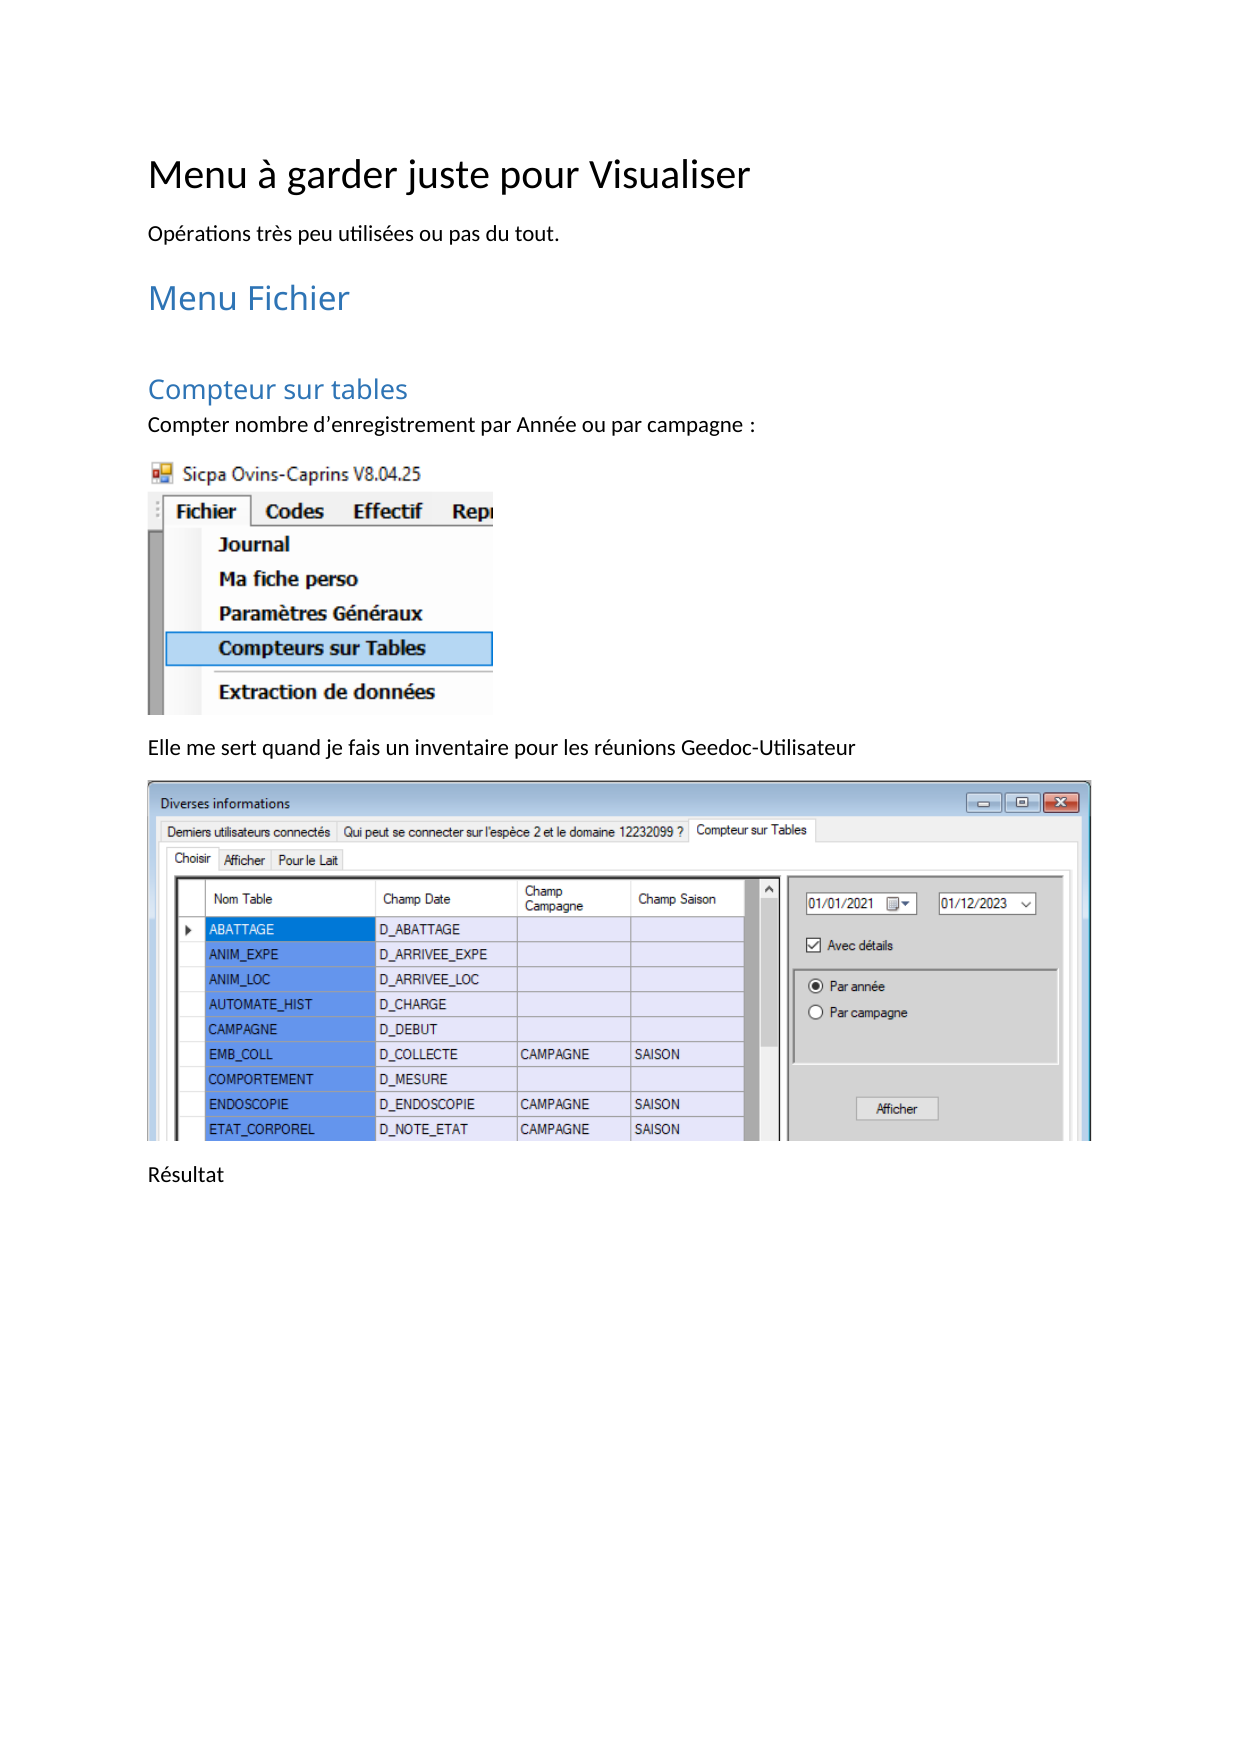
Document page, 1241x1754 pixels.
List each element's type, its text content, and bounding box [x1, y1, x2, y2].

text Elle me sert quand je fais un inventaire pour les réunions Geedoc-Utilisateur [148, 733, 1093, 761]
subtitle Compteur sur tables [148, 370, 1093, 407]
picture [147, 456, 493, 715]
text Menu à garder juste pour Visualiser [148, 148, 1093, 198]
text Résultat [148, 1160, 1093, 1188]
text Compter nombre d’enregistrement par Année ou par campagne : [148, 410, 1093, 438]
picture [147, 780, 1092, 1141]
subtitle Menu Fichier [148, 274, 1093, 320]
text Opérations très peu utilisées ou pas du tout. [148, 219, 1093, 247]
